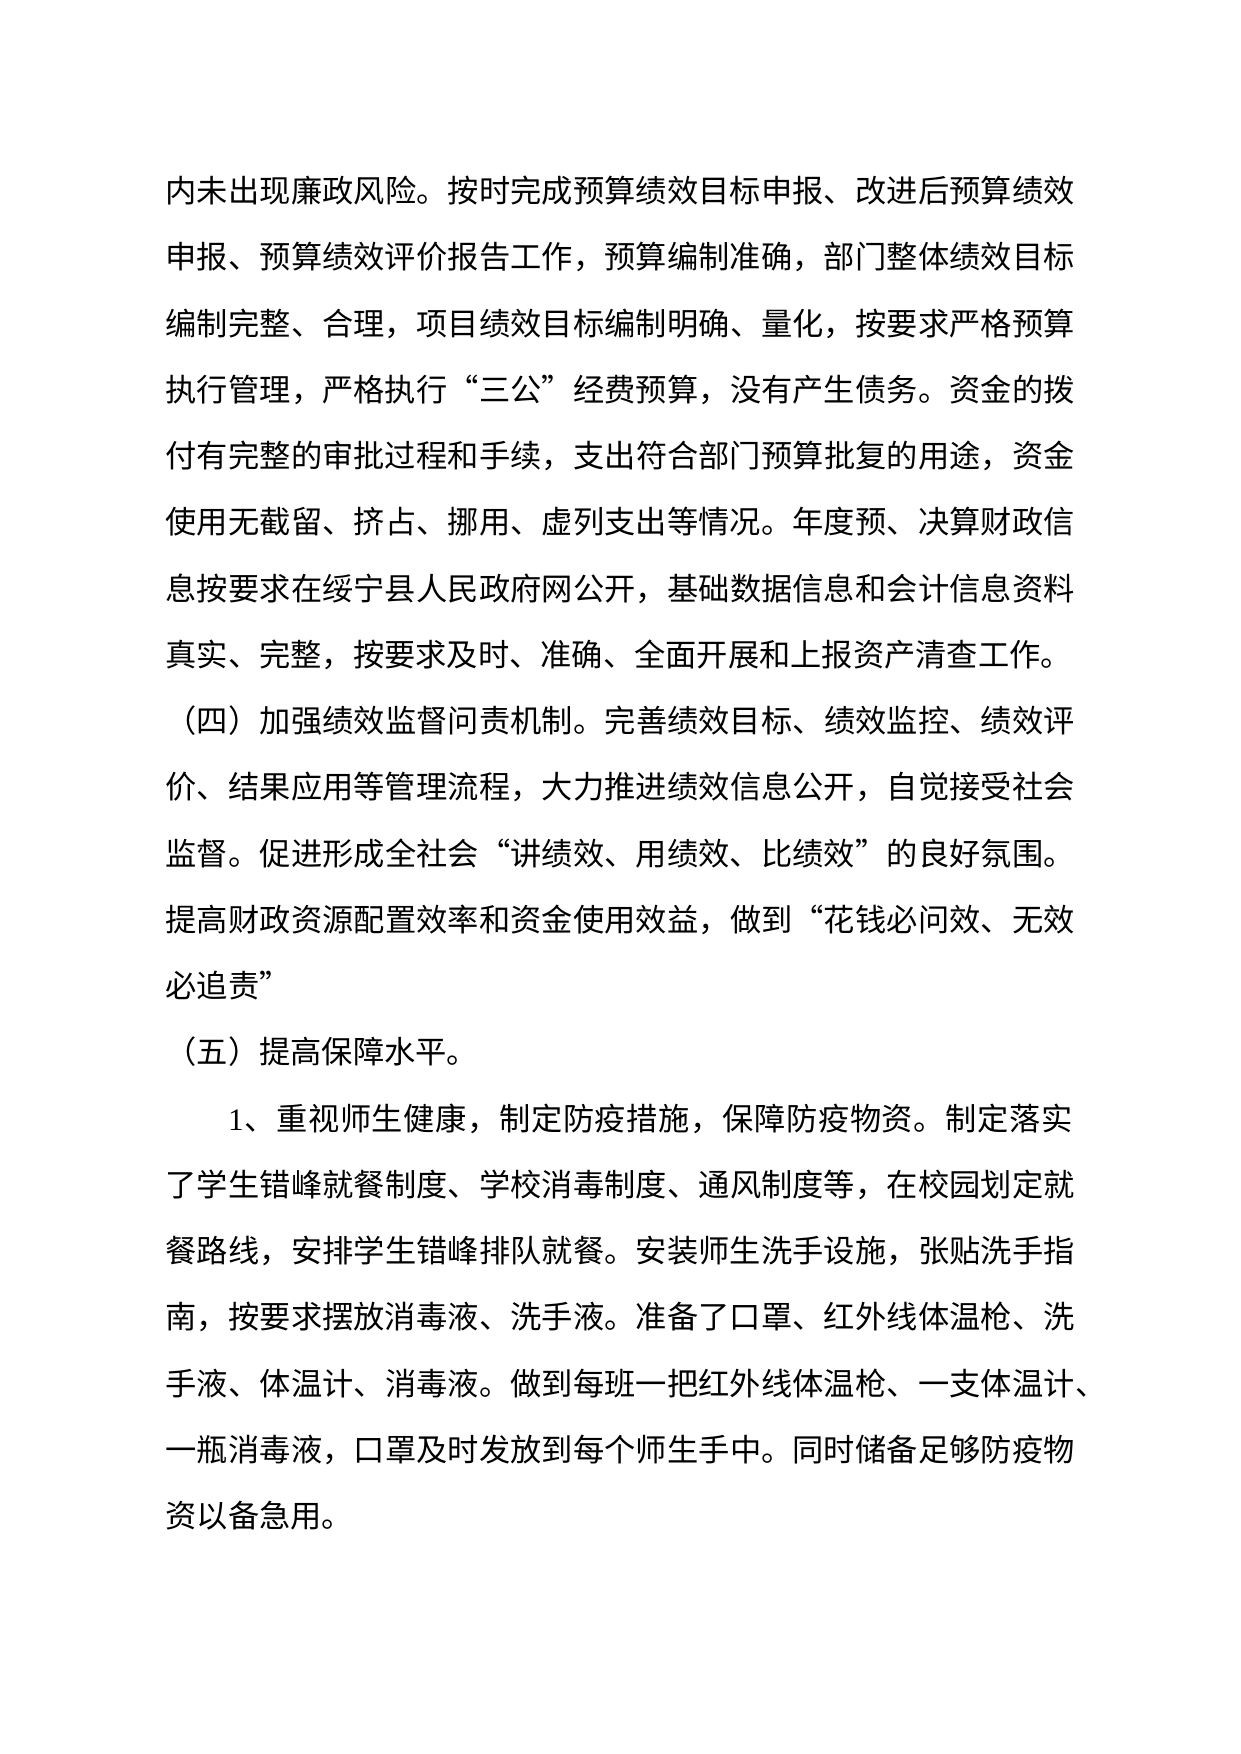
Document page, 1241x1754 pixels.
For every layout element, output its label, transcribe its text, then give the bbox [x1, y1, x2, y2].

text （五）提高保障水平。 [165, 1017, 1075, 1083]
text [165, 156, 1075, 686]
text （四）加强绩效监督问责机制。完善绩效目标、绩效监控、绩效评价、结果应用等管理流程，大力推进绩效信息公开，自觉接受社会监督。促进形成全社会“讲绩效、用绩效、比绩效”的良好氛围。提高财政资源配置效率和资金使用效益，做到“花钱必问效、无效必追责” [165, 686, 1075, 1017]
text 1、重视师生健康，制定防疫措施，保障防疫物资。制定落实了学生错峰就餐制度、学校消毒制度、通风制度等，在校园划定就餐路线，安排学生错峰排队就餐。安装师生洗手设施，张贴洗手指南，按要求摆放消毒液、洗手液。准备了口罩、红外线体温枪、洗手液、体温计、消毒液。做到每班一把红外线体温枪、一支体温计、一瓶消毒液，口罩及时发放到每个师生手中。同时储备足够防疫物资以备急用。 [165, 1083, 1075, 1547]
